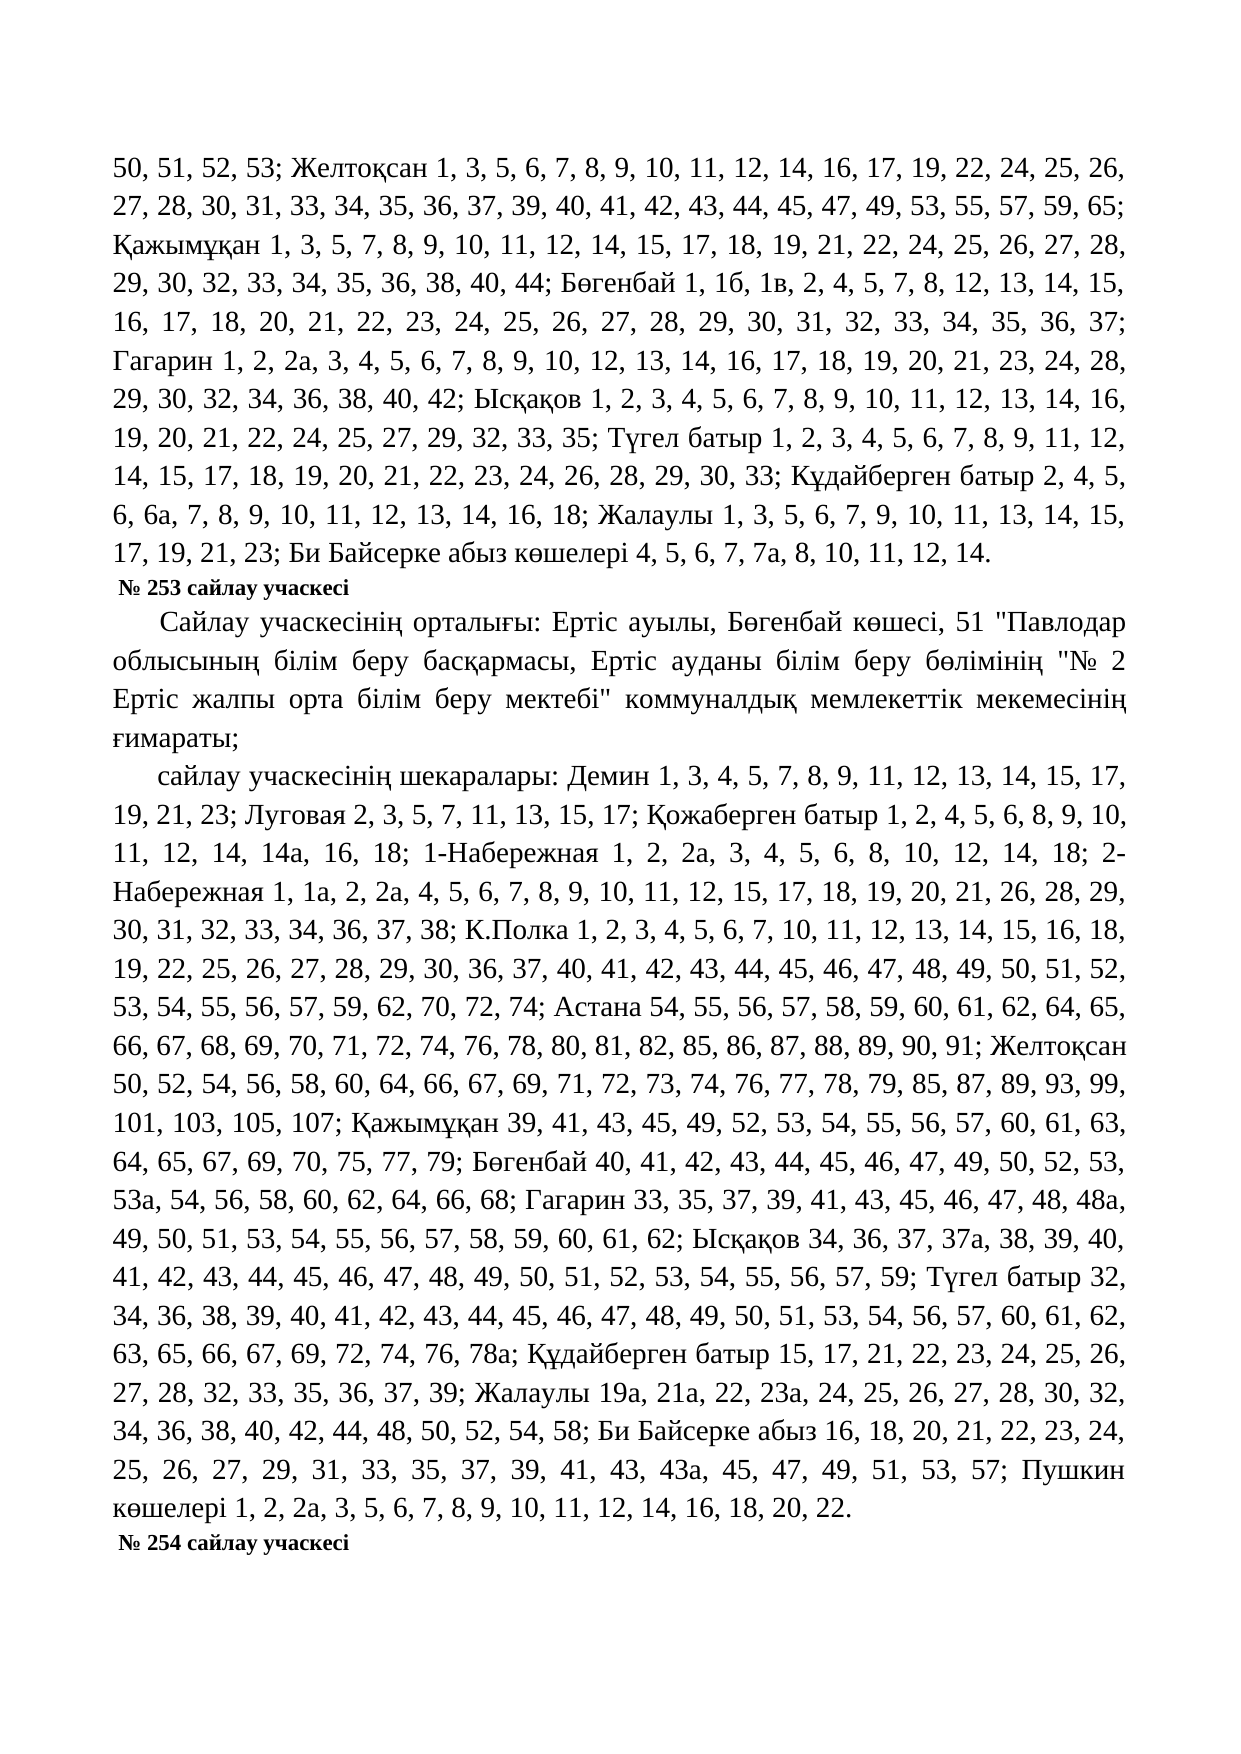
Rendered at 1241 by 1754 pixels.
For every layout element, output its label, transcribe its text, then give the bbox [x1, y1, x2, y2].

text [112, 150, 1128, 569]
text № 254 сайлау учаскесі [112, 1529, 1128, 1556]
text Сайлау учаскесінің орталығы: Ертіс ауылы, Бөгенбай көшесі, 51 "Павлодар облысының білім беру басқармасы, Ертіс ауданы білім беру бөлімінің "№ 2 Ертіс жалпы орта білім беру мектебі" коммуналдық мемлекеттік мекемесінің ғимараты; [112, 604, 1128, 753]
text сайлау учаскесінің шекаралары: Демин 1, 3, 4, 5, 7, 8, 9, 11, 12, 13, 14, 15, 17, 19, 21, 23; Луговая 2, 3, 5, 7, 11, 13, 15, 17; Қожаберген батыр 1, 2, 4, 5, 6, 8, 9, 10, 11, 12, 14, 14а, 16, 18; 1-Набережная 1, 2, 2а, 3, 4, 5, 6, 8, 10, 12, 14, 18; 2-Набережная 1, 1а, 2, 2а, 4, 5, 6, 7, 8, 9, 10, 11, 12, 15, 17, 18, 19, 20, 21, 26, 28, 29, 30, 31, 32, 33, 34, 36, 37, 38; К.Полка 1, 2, 3, 4, 5, 6, 7, 10, 11, 12, 13, 14, 15, 16, 18, 19, 22, 25, 26, 27, 28, 29, 30, 36, 37, 40, 41, 42, 43, 44, 45, 46, 47, 48, 49, 50, 51, 52, 53, 54, 55, 56, 57, 59, 62, 70, 72, 74; Астана 54, 55, 56, 57, 58, 59, 60, 61, 62, 64, 65, 66, 67, 68, 69, 70, 71, 72, 74, 76, 78, 80, 81, 82, 85, 86, 87, 88, 89, 90, 91; Желтоқсан 50, 52, 54, 56, 58, 60, 64, 66, 67, 69, 71, 72, 73, 74, 76, 77, 78, 79, 85, 87, 89, 93, 99, 101, 103, 105, 107; Қажымұқан 39, 41, 43, 45, 49, 52, 53, 54, 55, 56, 57, 60, 61, 63, 64, 65, 67, 69, 70, 75, 77, 79; Бөгенбай 40, 41, 42, 43, 44, 45, 46, 47, 49, 50, 52, 53, 53а, 54, 56, 58, 60, 62, 64, 66, 68; Гагарин 33, 35, 37, 39, 41, 43, 45, 46, 47, 48, 48а, 49, 50, 51, 53, 54, 55, 56, 57, 58, 59, 60, 61, 62; Ысқақов 34, 36, 37, 37а, 38, 39, 40, 41, 42, 43, 44, 45, 46, 47, 48, 49, 50, 51, 52, 53, 54, 55, 56, 57, 59; Түгел батыр 32, 34, 36, 38, 39, 40, 41, 42, 43, 44, 45, 46, 47, 48, 49, 50, 51, 53, 54, 56, 57, 60, 61, 62, 63, 65, 66, 67, 69, 72, 74, 76, 78а; Құдайберген батыр 15, 17, 21, 22, 23, 24, 25, 26, 27, 28, 32, 33, 35, 36, 37, 39; Жалаулы 19а, 21а, 22, 23а, 24, 25, 26, 27, 28, 30, 32, 34, 36, 38, 40, 42, 44, 48, 50, 52, 54, 58; Би Байсерке абыз 16, 18, 20, 21, 22, 23, 24, 25, 26, 27, 29, 31, 33, 35, 37, 39, 41, 43, 43а, 45, 47, 49, 51, 53, 57; Пушкин көшелері 1, 2, 2а, 3, 5, 6, 7, 8, 9, 10, 11, 12, 14, 16, 18, 20, 22. [112, 758, 1128, 1524]
text № 253 сайлау учаскесі [112, 574, 1128, 600]
